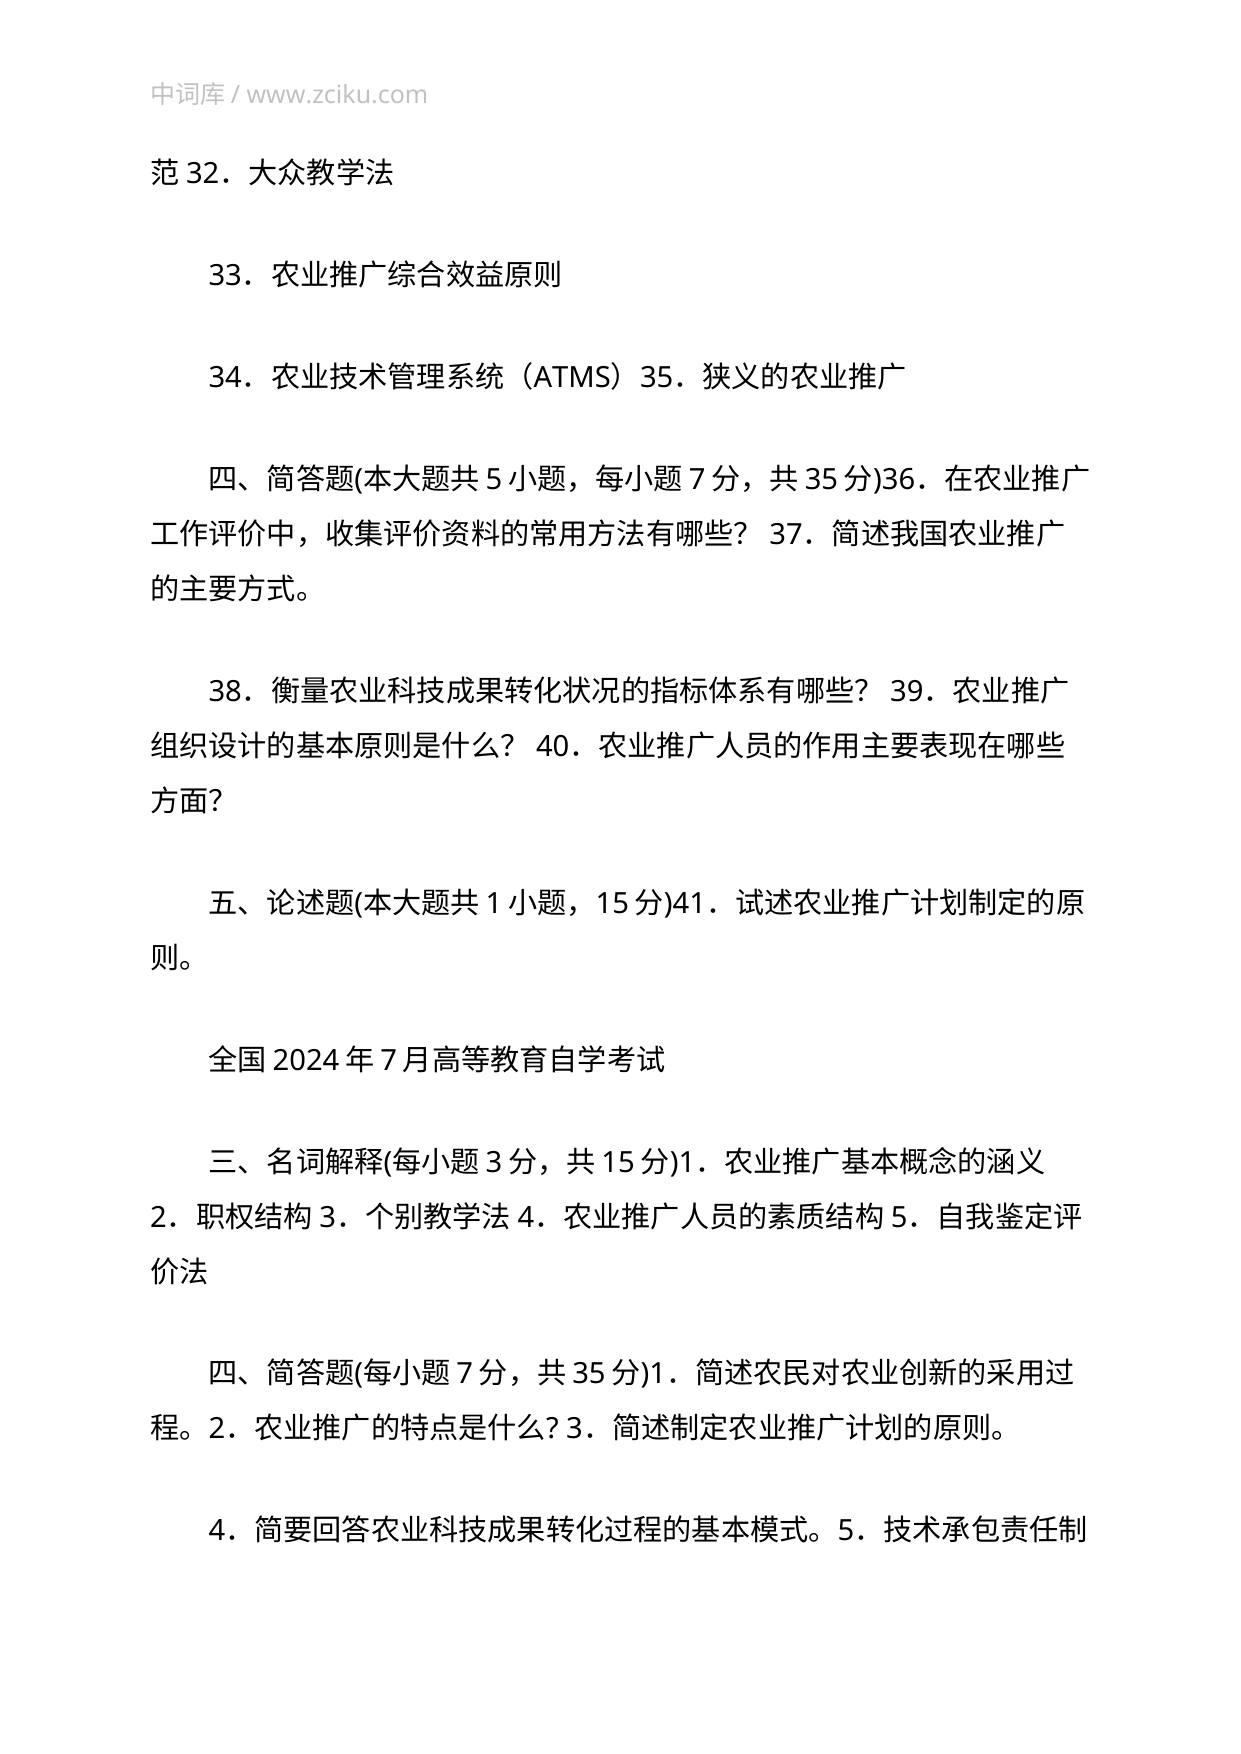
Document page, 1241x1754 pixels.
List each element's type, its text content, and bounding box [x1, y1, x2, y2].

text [150, 1507, 1090, 1549]
text 33．农业推广综合效益原则 [150, 252, 1090, 294]
text 38．衡量农业科技成果转化状况的指标体系有哪些？ 39．农业推广组织设计的基本原则是什么？ 40．农业推广人员的作用主要表现在哪些方面？ [150, 668, 1090, 820]
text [150, 150, 1090, 192]
text 四、简答题(本大题共5小题，每小题7分，共35分)36．在农业推广工作评价中，收集评价资料的常用方法有哪些？ 37．简述我国农业推广的主要方式。 [150, 456, 1090, 608]
text 五、论述题(本大题共1小题，15分)41．试述农业推广计划制定的原则。 [150, 879, 1090, 977]
text 三、名词解释(每小题3分，共15分)1．农业推广基本概念的涵义 2．职权结构 3．个别教学法 4．农业推广人员的素质结构 5．自我鉴定评价法 [150, 1138, 1090, 1291]
text 四、简答题(每小题7分，共35分)1．简述农民对农业创新的采用过程。2．农业推广的特点是什么? 3．简述制定农业推广计划的原则。 [150, 1350, 1090, 1447]
text 全国2024年7月高等教育自学考试 [150, 1036, 1090, 1079]
text 34．农业技术管理系统（ATMS）35．狭义的农业推广 [150, 354, 1090, 396]
